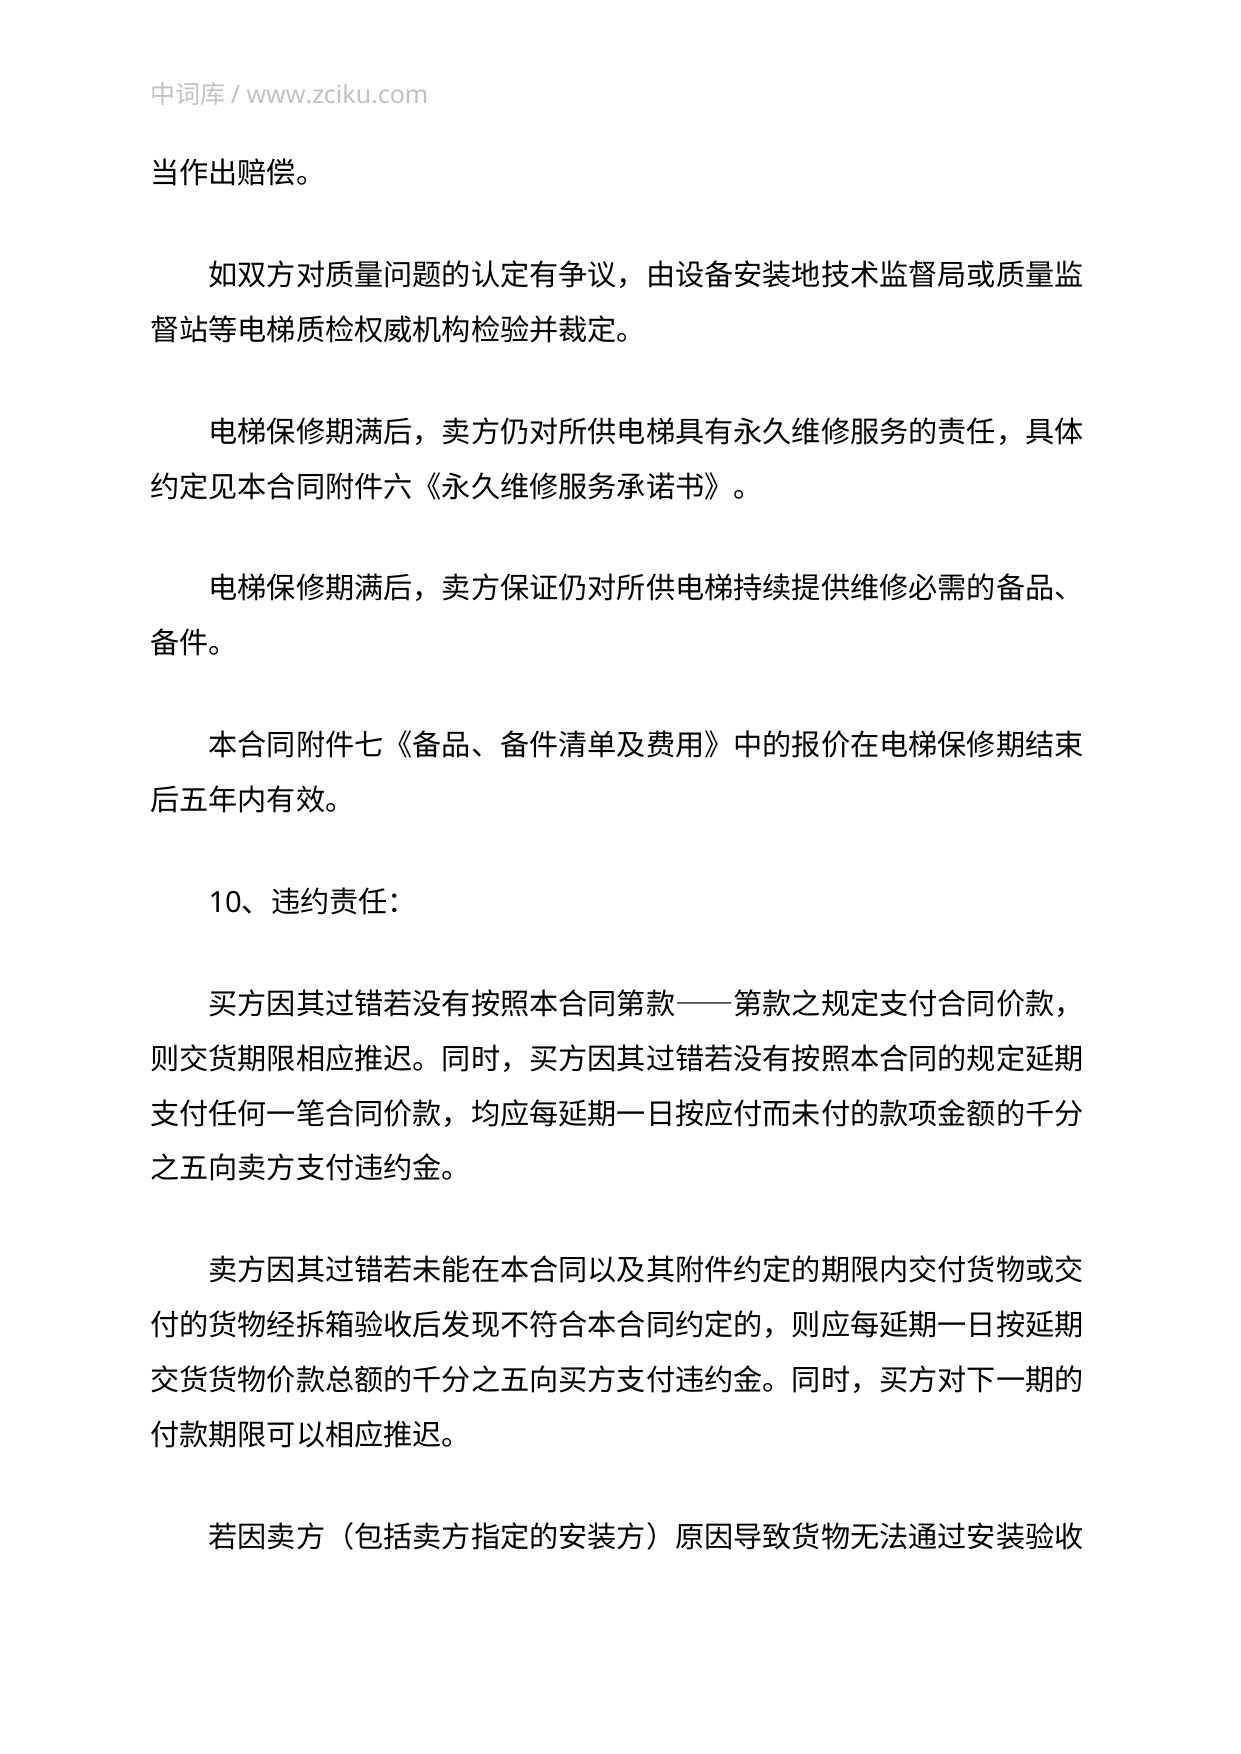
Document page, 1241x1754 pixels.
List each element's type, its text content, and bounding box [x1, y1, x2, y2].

text 买方因其过错若没有按照本合同第款——第款之规定支付合同价款，则交货期限相应推迟。同时，买方因其过错若没有按照本合同的规定延期支付任何一笔合同价款，均应每延期一日按应付而未付的款项金额的千分之五向卖方支付违约金。 [150, 980, 1090, 1187]
text 电梯保修期满后，卖方保证仍对所供电梯持续提供维修必需的备品、备件。 [150, 565, 1090, 662]
text 如双方对质量问题的认定有争议，由设备安装地技术监督局或质量监督站等电梯质检权威机构检验并裁定。 [150, 252, 1090, 349]
text 卖方因其过错若未能在本合同以及其附件约定的期限内交付货物或交付的货物经拆箱验收后发现不符合本合同约定的，则应每延期一日按延期交货货物价款总额的千分之五向买方支付违约金。同时，买方对下一期的付款期限可以相应推迟。 [150, 1247, 1090, 1454]
text 10、违约责任： [150, 878, 1090, 921]
text 本合同附件七《备品、备件清单及费用》中的报价在电梯保修期结束后五年内有效。 [150, 722, 1090, 819]
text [150, 1513, 1090, 1556]
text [150, 150, 1090, 192]
text 电梯保修期满后，卖方仍对所供电梯具有永久维修服务的责任，具体约定见本合同附件六《永久维修服务承诺书》。 [150, 408, 1090, 506]
